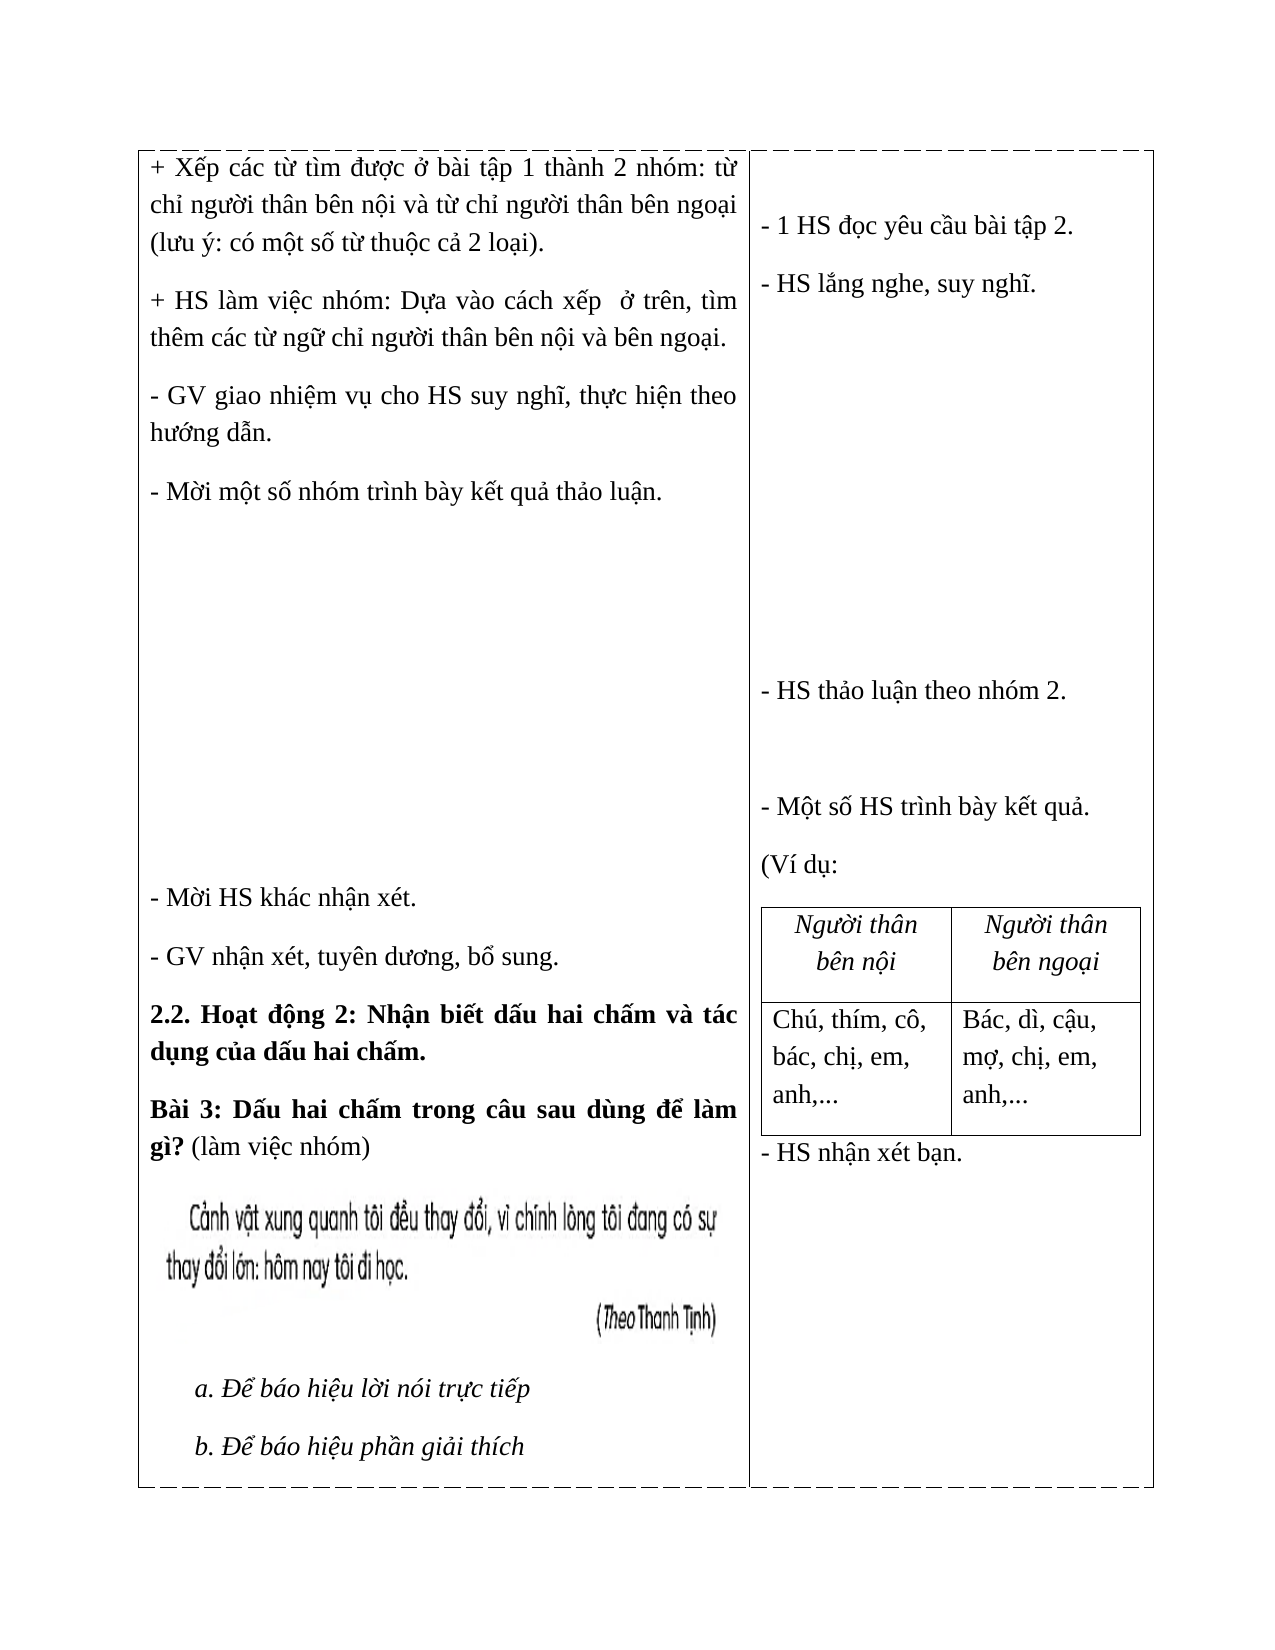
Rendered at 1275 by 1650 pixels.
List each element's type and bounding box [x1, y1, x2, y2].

picture [156, 1188, 729, 1344]
table_cell [749, 150, 1153, 1487]
table_cell [139, 150, 749, 1487]
